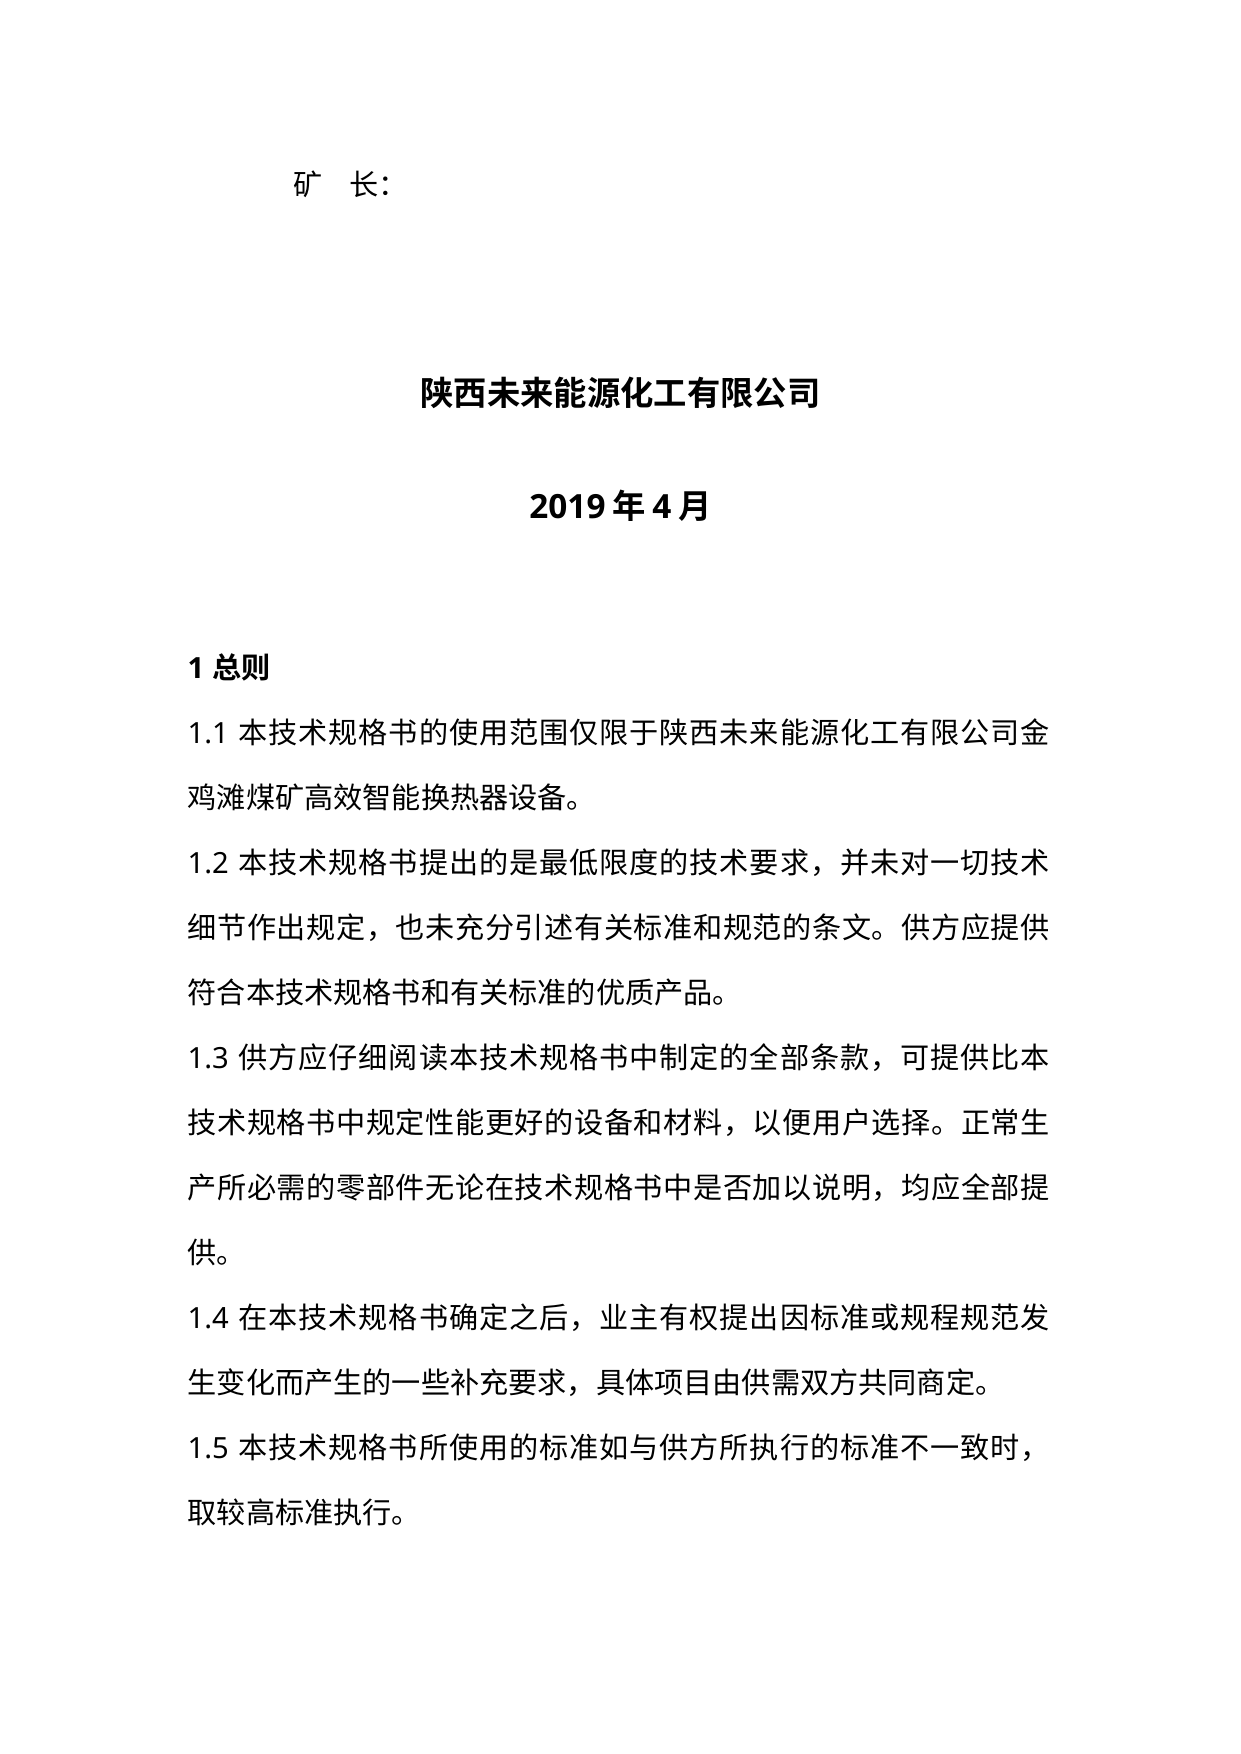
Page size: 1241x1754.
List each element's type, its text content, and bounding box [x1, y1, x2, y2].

text 矿 长： [187, 162, 1053, 204]
text 1.4 在本技术规格书确定之后，业主有权提出因标准或规程规范发生变化而产生的一些补充要求，具体项目由供需双方共同商定。 [187, 1284, 1053, 1414]
text 1.3 供方应仔细阅读本技术规格书中制定的全部条款，可提供比本技术规格书中规定性能更好的设备和材料，以便用户选择。正常生产所必需的零部件无论在技术规格书中是否加以说明，均应全部提供。 [187, 1024, 1053, 1284]
text 陕西未来能源化工有限公司 [187, 358, 1053, 423]
text 1.2 本技术规格书提出的是最低限度的技术要求，并未对一切技术细节作出规定，也未充分引述有关标准和规范的条文。供方应提供符合本技术规格书和有关标准的优质产品。 [187, 829, 1053, 1024]
text 1.5 本技术规格书所使用的标准如与供方所执行的标准不一致时，取较高标准执行。 [187, 1414, 1053, 1544]
text 1.1 本技术规格书的使用范围仅限于陕西未来能源化工有限公司金鸡滩煤矿高效智能换热器设备。 [187, 699, 1053, 829]
text 2019年4月 [187, 471, 1053, 536]
text 1 总则 [187, 634, 1053, 699]
